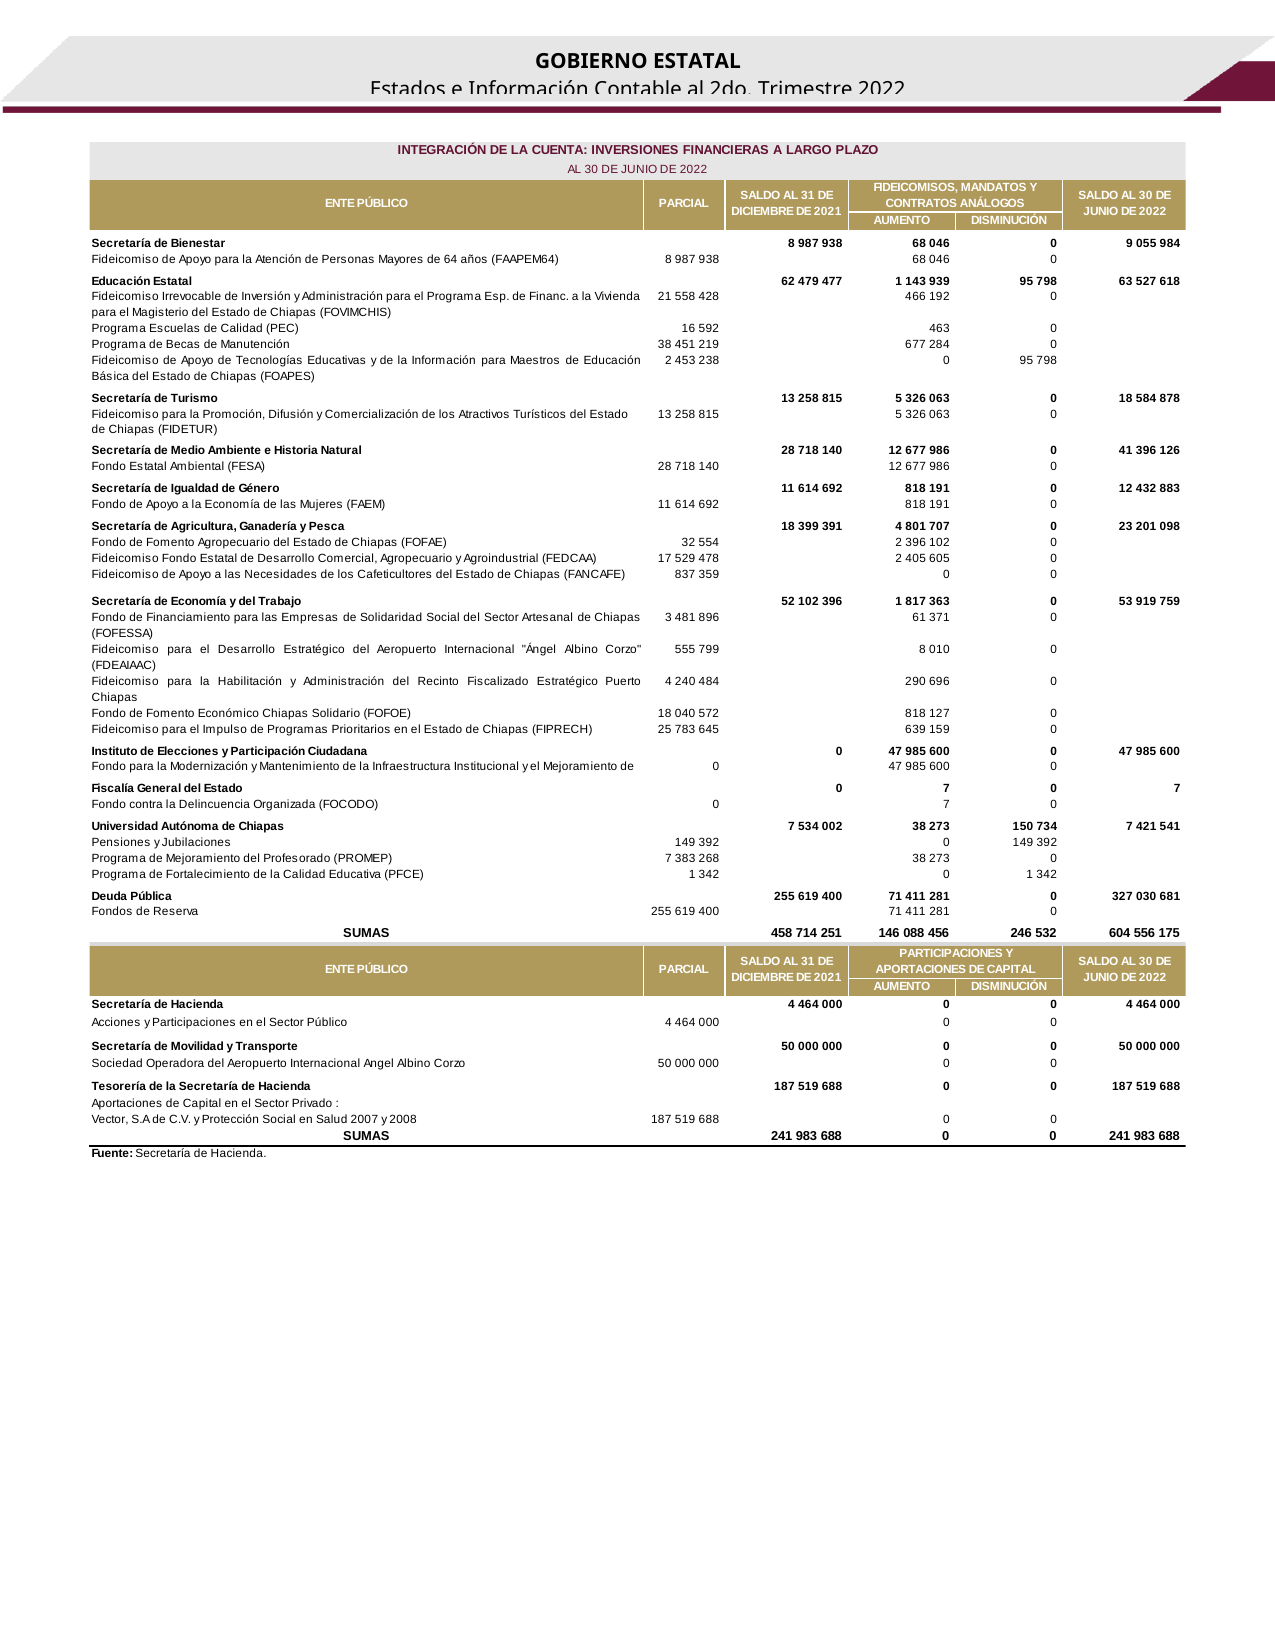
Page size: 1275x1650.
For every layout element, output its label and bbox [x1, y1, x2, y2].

picture [0, 36, 1275, 113]
